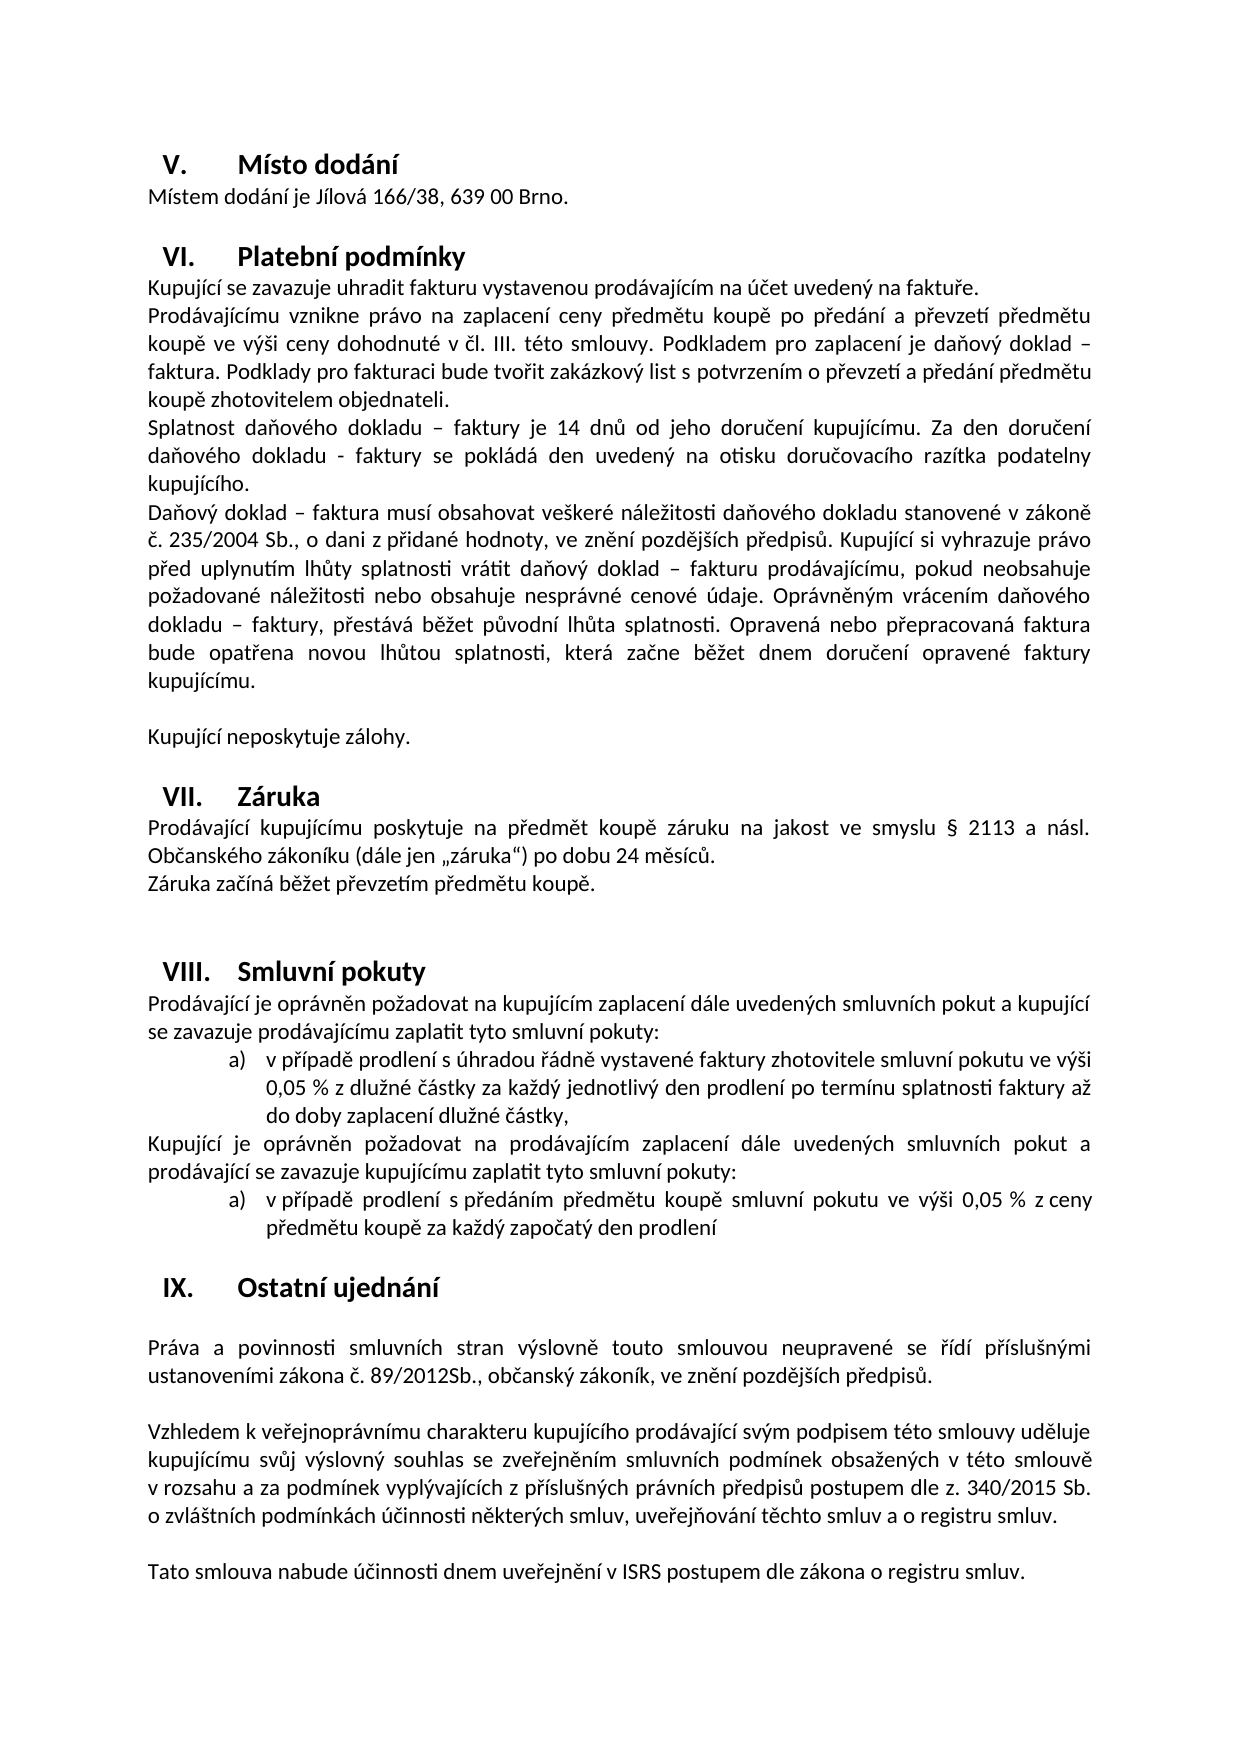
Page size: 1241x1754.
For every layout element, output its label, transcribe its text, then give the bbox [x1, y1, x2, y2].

list v případě prodlení s úhradou řádně vystavené faktury zhotovitele smluvní pokutu ve výši 0,05 % z dlužné částky za každý jednotlivý den prodlení po termínu splatnosti faktury až do doby zaplacení dlužné částky, [228, 1045, 1092, 1129]
text Kupující se zavazuje uhradit fakturu vystavenou prodávajícím na účet uvedený na faktuře. [148, 273, 1092, 301]
text Daňový doklad – faktura musí obsahovat veškeré náležitosti daňového dokladu stanovené v zákoně č. 235/2004 Sb., o dani z přidané hodnoty, ve znění pozdějších předpisů. Kupující si vyhrazuje právo před uplynutím lhůty splatnosti vrátit daňový doklad – fakturu prodávajícímu, pokud neobsahuje požadované náležitosti nebo obsahuje nesprávné cenové údaje. Oprávněným vrácením daňového dokladu – faktury, přestává běžet původní lhůta splatnosti. Opravená nebo přepracovaná faktura bude opatřena novou lhůtou splatnosti, která začne běžet dnem doručení opravené faktury kupujícímu. [148, 498, 1092, 694]
text Záruka začíná běžet převzetím předmětu koupě. [148, 869, 1092, 897]
subtitle Záruka [162, 778, 1092, 813]
text Tato smlouva nabude účinnosti dnem uveřejnění v ISRS postupem dle zákona o registru smluv. [148, 1557, 1092, 1585]
subtitle Smluvní pokuty [162, 953, 1092, 989]
text Kupující je oprávněn požadovat na prodávajícím zaplacení dále uvedených smluvních pokut a prodávající se zavazuje kupujícímu zaplatit tyto smluvní pokuty: [148, 1129, 1092, 1185]
subtitle Platební podmínky [162, 238, 1092, 273]
text Prodávající je oprávněn požadovat na kupujícím zaplacení dále uvedených smluvních pokut a kupující se zavazuje prodávajícímu zaplatit tyto smluvní pokuty: [148, 989, 1092, 1045]
subtitle Ostatní ujednání [162, 1269, 1092, 1305]
text Místem dodání je Jílová 166/38, 639 00 Brno. [148, 182, 1092, 210]
text Kupující neposkytuje zálohy. [148, 722, 1092, 750]
text Prodávajícímu vznikne právo na zaplacení ceny předmětu koupě po předání a převzetí předmětu koupě ve výši ceny dohodnuté v čl. III. této smlouvy. Podkladem pro zaplacení je daňový doklad – faktura. Podklady pro fakturaci bude tvořit zakázkový list s potvrzením o převzetí a předání předmětu koupě zhotovitelem objednateli. [148, 301, 1092, 413]
text Práva a povinnosti smluvních stran výslovně touto smlouvou neupravené se řídí příslušnými ustanoveními zákona č. 89/2012Sb., občanský zákoník, ve znění pozdějších předpisů. [148, 1333, 1092, 1389]
text Prodávající kupujícímu poskytuje na předmět koupě záruku na jakost ve smyslu § 2113 a násl. Občanského zákoníku (dále jen „záruka“) po dobu 24 měsíců. [148, 813, 1092, 869]
list v případě prodlení s předáním předmětu koupě smluvní pokutu ve výši 0,05 % z ceny předmětu koupě za každý započatý den prodlení [228, 1185, 1092, 1241]
text Splatnost daňového dokladu – faktury je 14 dnů od jeho doručení kupujícímu. Za den doručení daňového dokladu - faktury se pokládá den uvedený na otisku doručovacího razítka podatelny kupujícího. [148, 413, 1092, 498]
subtitle Místo dodání [162, 146, 1092, 182]
text Vzhledem k veřejnoprávnímu charakteru kupujícího prodávající svým podpisem této smlouvy uděluje kupujícímu svůj výslovný souhlas se zveřejněním smluvních podmínek obsažených v této smlouvě v rozsahu a za podmínek vyplývajících z příslušných právních předpisů postupem dle z. 340/2015 Sb. o zvláštních podmínkách účinnosti některých smluv, uveřejňování těchto smluv a o registru smluv. [148, 1417, 1092, 1529]
